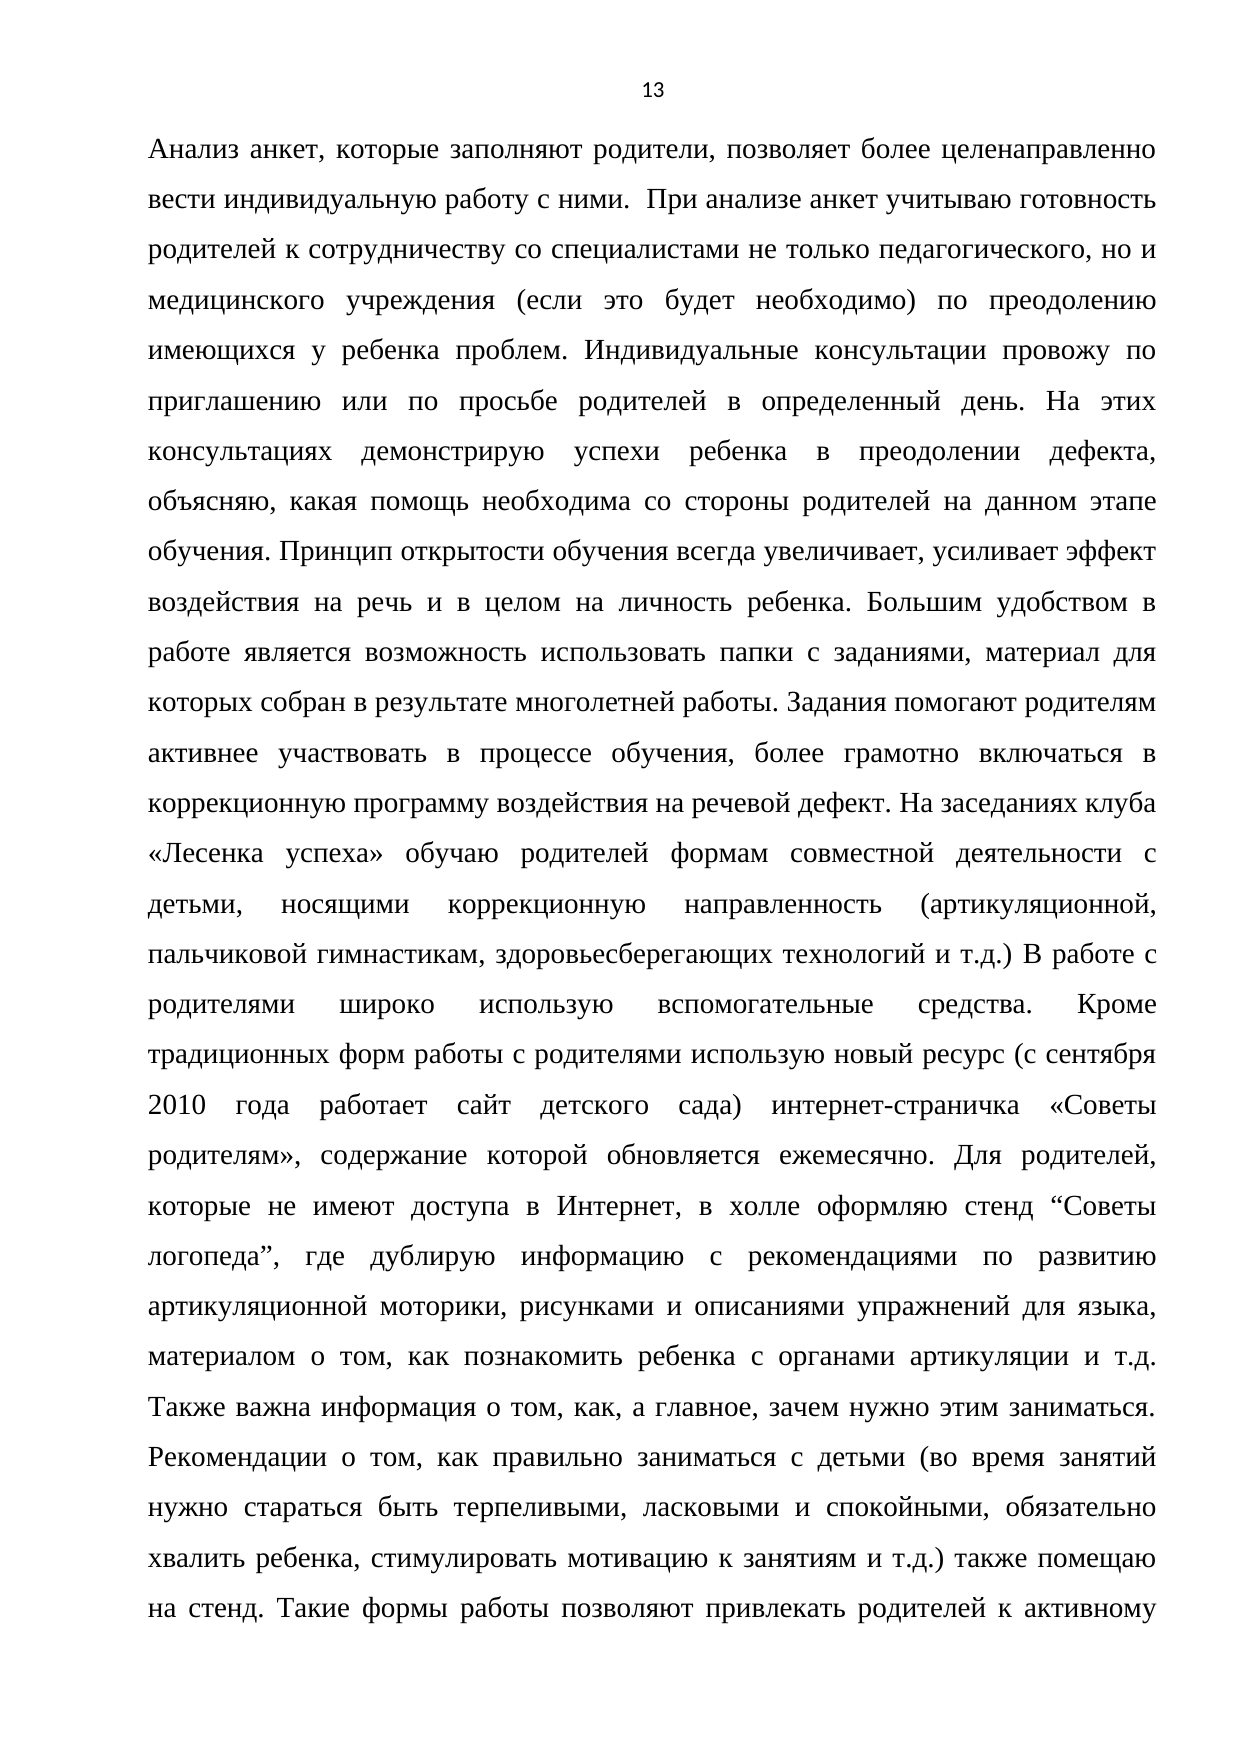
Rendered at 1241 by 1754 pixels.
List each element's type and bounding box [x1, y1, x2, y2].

text [148, 131, 1157, 1624]
